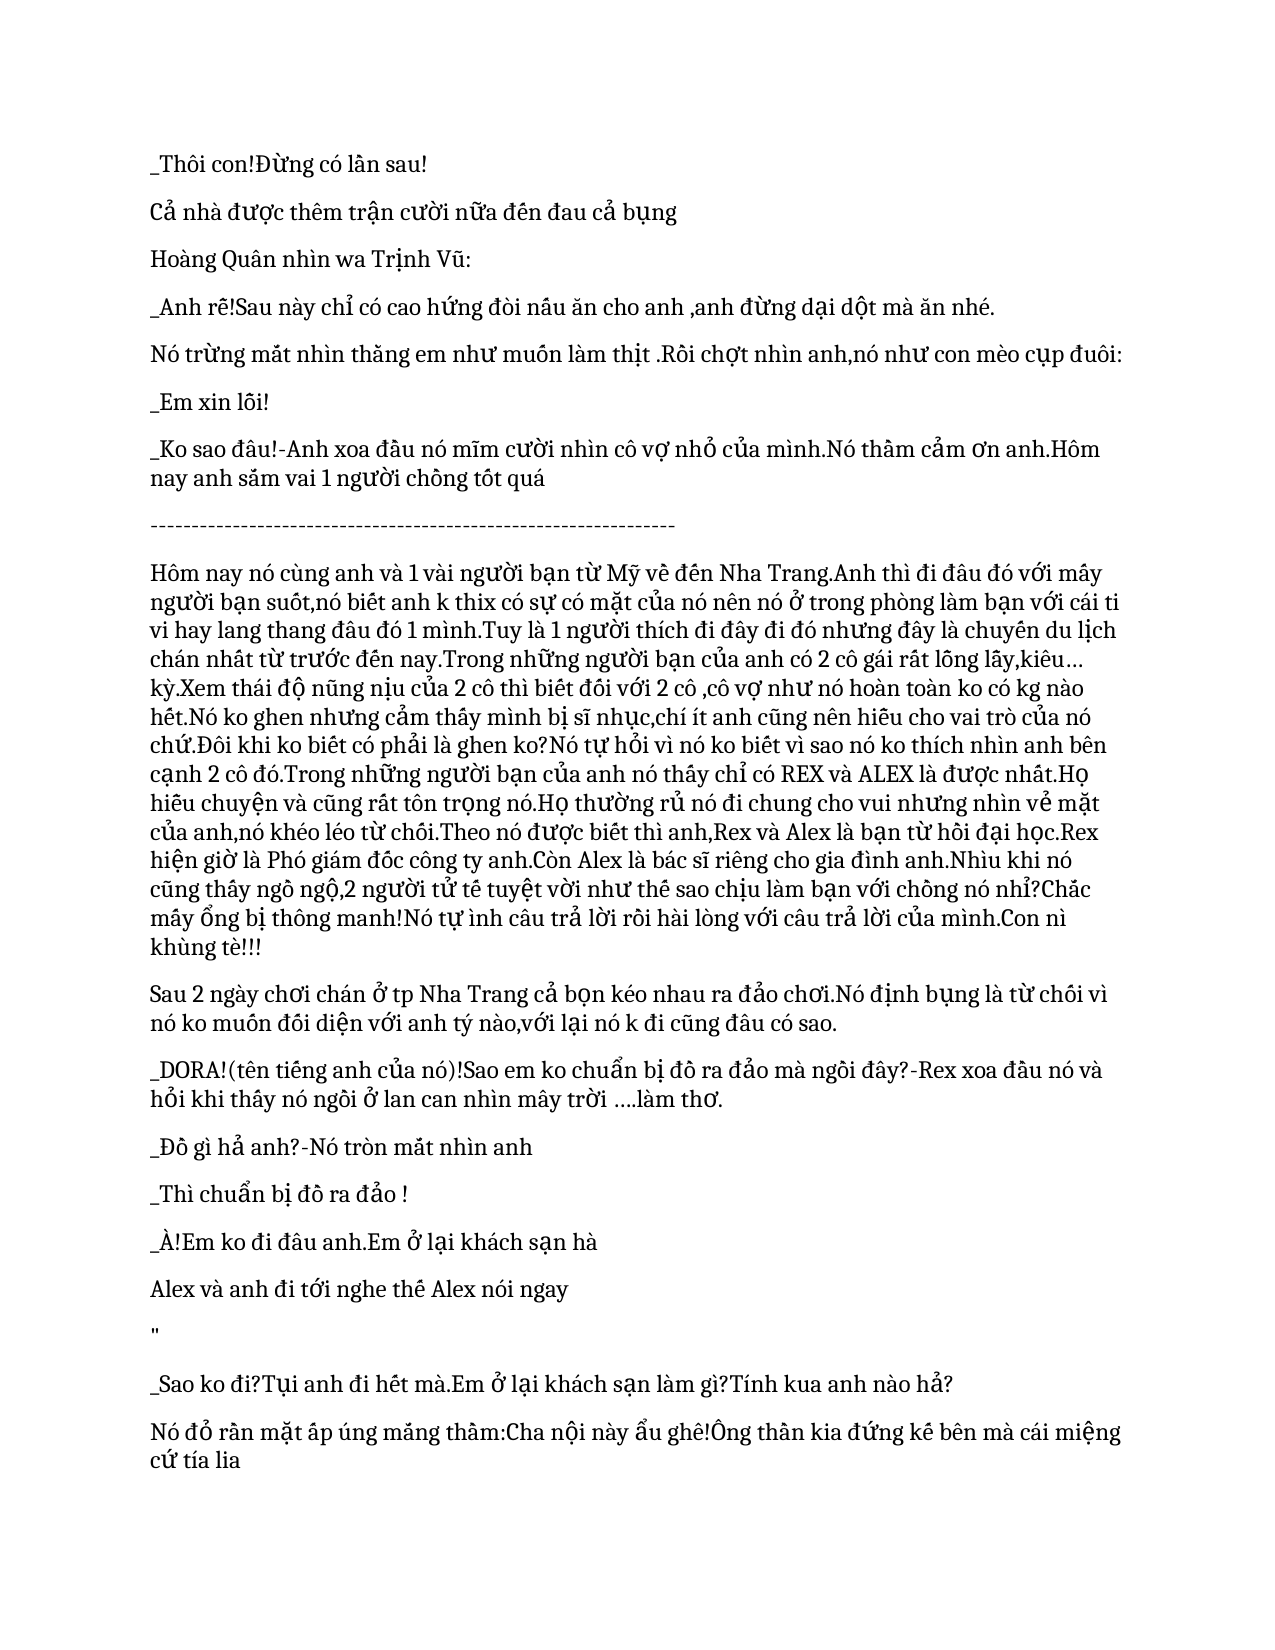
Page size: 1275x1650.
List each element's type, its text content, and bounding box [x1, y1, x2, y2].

text _À!Em ko đi đâu anh.Em ở lại khách sạn hà [150, 1227, 1125, 1256]
text _Anh rễ!Sau này chỉ có cao hứng đòi nấu ăn cho anh ,anh đừng dại dột mà ăn nhé. [150, 292, 1125, 321]
text Nó đỏ rần mặt ấp úng mắng thầm:Cha nội này ẩu ghê!Ông thần kia đứng kế bên mà cái miệng cứ tía lia [150, 1417, 1125, 1475]
text _Sao ko đi?Tụi anh đi hết mà.Em ở lại khách sạn làm gì?Tính kua anh nào hả? [150, 1370, 1125, 1399]
text _DORA!(tên tiếng anh của nó)!Sao em ko chuẩn bị đồ ra đảo mà ngồi đây?-Rex xoa đầu nó và hỏi khi thấy nó ngồi ở lan can nhìn mây trời ….làm thơ. [150, 1056, 1125, 1114]
text _Em xin lỗi! [150, 387, 1125, 416]
text " [150, 1322, 1125, 1351]
text Hôm nay nó cùng anh và 1 vài người bạn từ Mỹ về đến Nha Trang.Anh thì đi đâu đó với mấy người bạn suốt,nó biết anh k thix có sự có mặt của nó nên nó ở trong phòng làm bạn với cái ti vi hay lang thang đâu đó 1 mình.Tuy là 1 người thích đi đây đi đó nhưng đây là chuyến du lịch chán nhất từ trước đến nay.Trong những người bạn của anh có 2 cô gái rất lỗng lẫy,kiêu…kỳ.Xem thái độ nũng nịu của 2 cô thì biết đối với 2 cô ,cô vợ như nó hoàn toàn ko có kg nào hết.Nó ko ghen nhưng cảm thấy mình bị sĩ nhục,chí ít anh cũng nên hiễu cho vai trò của nó chứ.Đôi khi ko biết có phải là ghen ko?Nó tự hỏi vì nó ko biết vì sao nó ko thích nhìn anh bên cạnh 2 cô đó.Trong những người bạn của anh nó thấy chỉ có REX và ALEX là được nhất.Họ hiễu chuyện và cũng rất tôn trọng nó.Họ thường rủ nó đi chung cho vui nhưng nhìn vẻ mặt của anh,nó khéo léo từ chối.Theo nó được biết thì anh,Rex và Alex là bạn từ hồi đại học.Rex hiện giờ là Phó giám đốc công ty anh.Còn Alex là bác sĩ riêng cho gia đình anh.Nhìu khi nó cũng thấy ngồ ngộ,2 người tử tế tuyệt vời như thế sao chịu làm bạn với chồng nó nhỉ?Chắc mấy ổng bị thông manh!Nó tự ình câu trả lời rồi hài lòng với câu trả lời của mình.Con nì khùng tè!!! [150, 559, 1125, 961]
text Cả nhà được thêm trận cười nữa đến đau cả bụng [150, 197, 1125, 226]
text Hoàng Quân nhìn wa Trịnh Vũ: [150, 245, 1125, 274]
text Sau 2 ngày chơi chán ở tp Nha Trang cả bọn kéo nhau ra đảo chơi.Nó định bụng là từ chối vì nó ko muốn đối diện với anh tý nào,với lại nó k đi cũng đâu có sao. [150, 980, 1125, 1037]
text _Ko sao đâu!-Anh xoa đầu nó mĩm cười nhìn cô vợ nhỏ của mình.Nó thầm cảm ơn anh.Hôm nay anh sắm vai 1 người chồng tốt quá [150, 435, 1125, 492]
text ---------------------------------------------------------------- [150, 511, 1125, 540]
text Alex và anh đi tới nghe thế Alex nói ngay [150, 1275, 1125, 1304]
text _Thì chuẩn bị đồ ra đảo ! [150, 1180, 1125, 1209]
text _Thôi con!Đừng có lần sau! [150, 150, 1125, 179]
text _Đồ gì hả anh?-Nó tròn mắt nhìn anh [150, 1132, 1125, 1161]
text Nó trừng mắt nhìn thằng em như muốn làm thịt .Rồi chợt nhìn anh,nó như con mèo cụp đuôi: [150, 340, 1125, 369]
